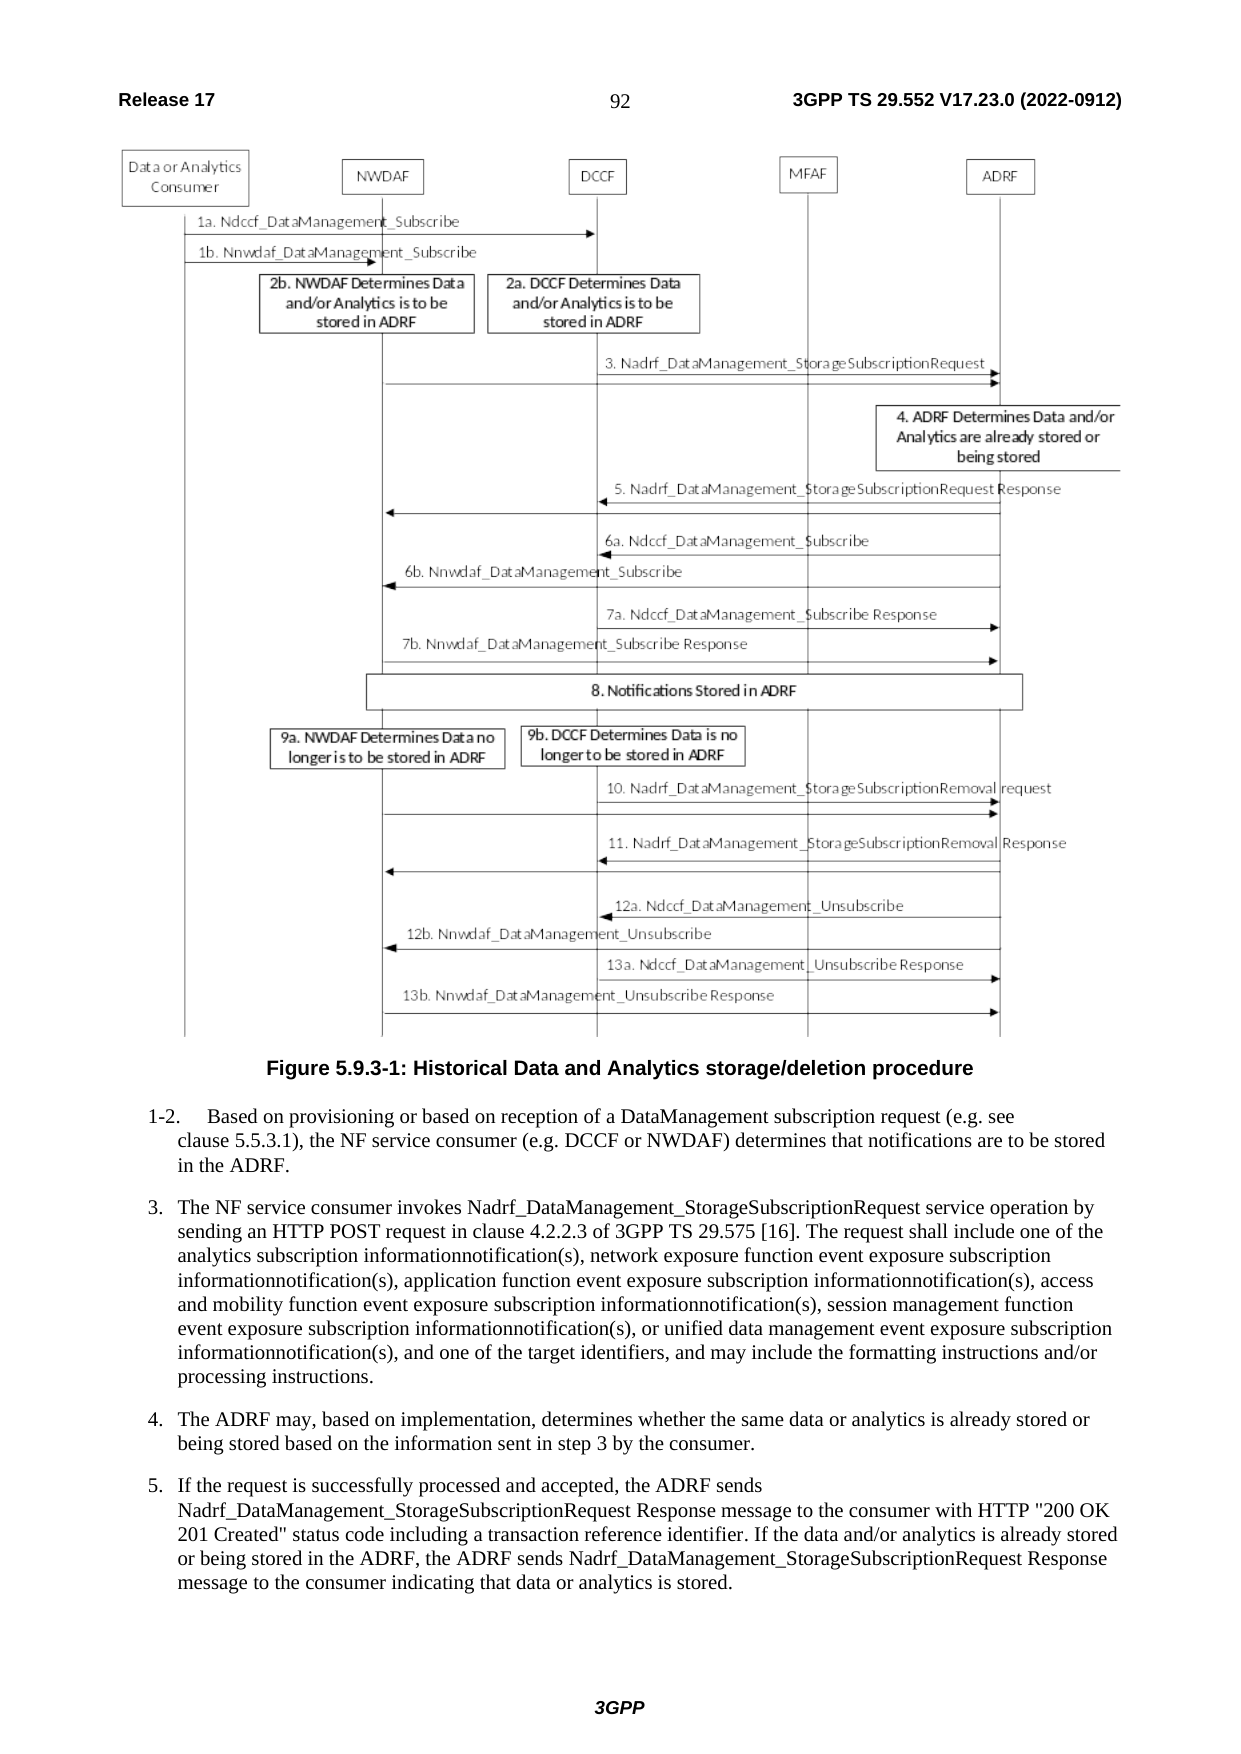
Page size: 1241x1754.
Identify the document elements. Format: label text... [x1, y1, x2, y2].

text 3. The NF service consumer invokes Nadrf_DataManagement_StorageSubscriptionRequest service operation by sending an HTTP POST request in clause 4.2.2.3 of 3GPP TS 29.575 [16]. The request shall include one of the analytics subscription , network exposure function event exposure subscription , application function event exposure subscription , access and mobility function event exposure subscription , session management function event exposure subscription , or unified data management event exposure subscription , and one of the target identifiers, and may include the formatting instructions and/or processing instructions. [148, 1195, 1122, 1388]
text Figure 5.9.3-1: Historical Data and Analytics storage/deletion procedure [118, 1055, 1122, 1079]
text 5. If the request is successfully processed and accepted, the ADRF sends Nadrf_DataManagement_StorageSubscriptionRequest Response message to the consumer with HTTP "" status code including a transaction reference identifier. If the data and/or analytics is already stored or being stored in the ADRF, the ADRF sends Nadrf_DataManagement_StorageRequest Response message to the consumer indicating that data or analytics is stored. [148, 1473, 1122, 1594]
text 4. The ADRF may, based on implementation, determines whether the same data or analytics is already stored or being stored based on the information sent in step 3 by the consumer. [148, 1407, 1122, 1455]
text 1-2. Based on provisioning or based on reception of a DataManagement subscription request (e.g. see clause 5.5.3.1), the NF service consumer (e.g. DCCF or NWDAF) determines that notifications are to be stored in the ADRF. [148, 1104, 1122, 1177]
